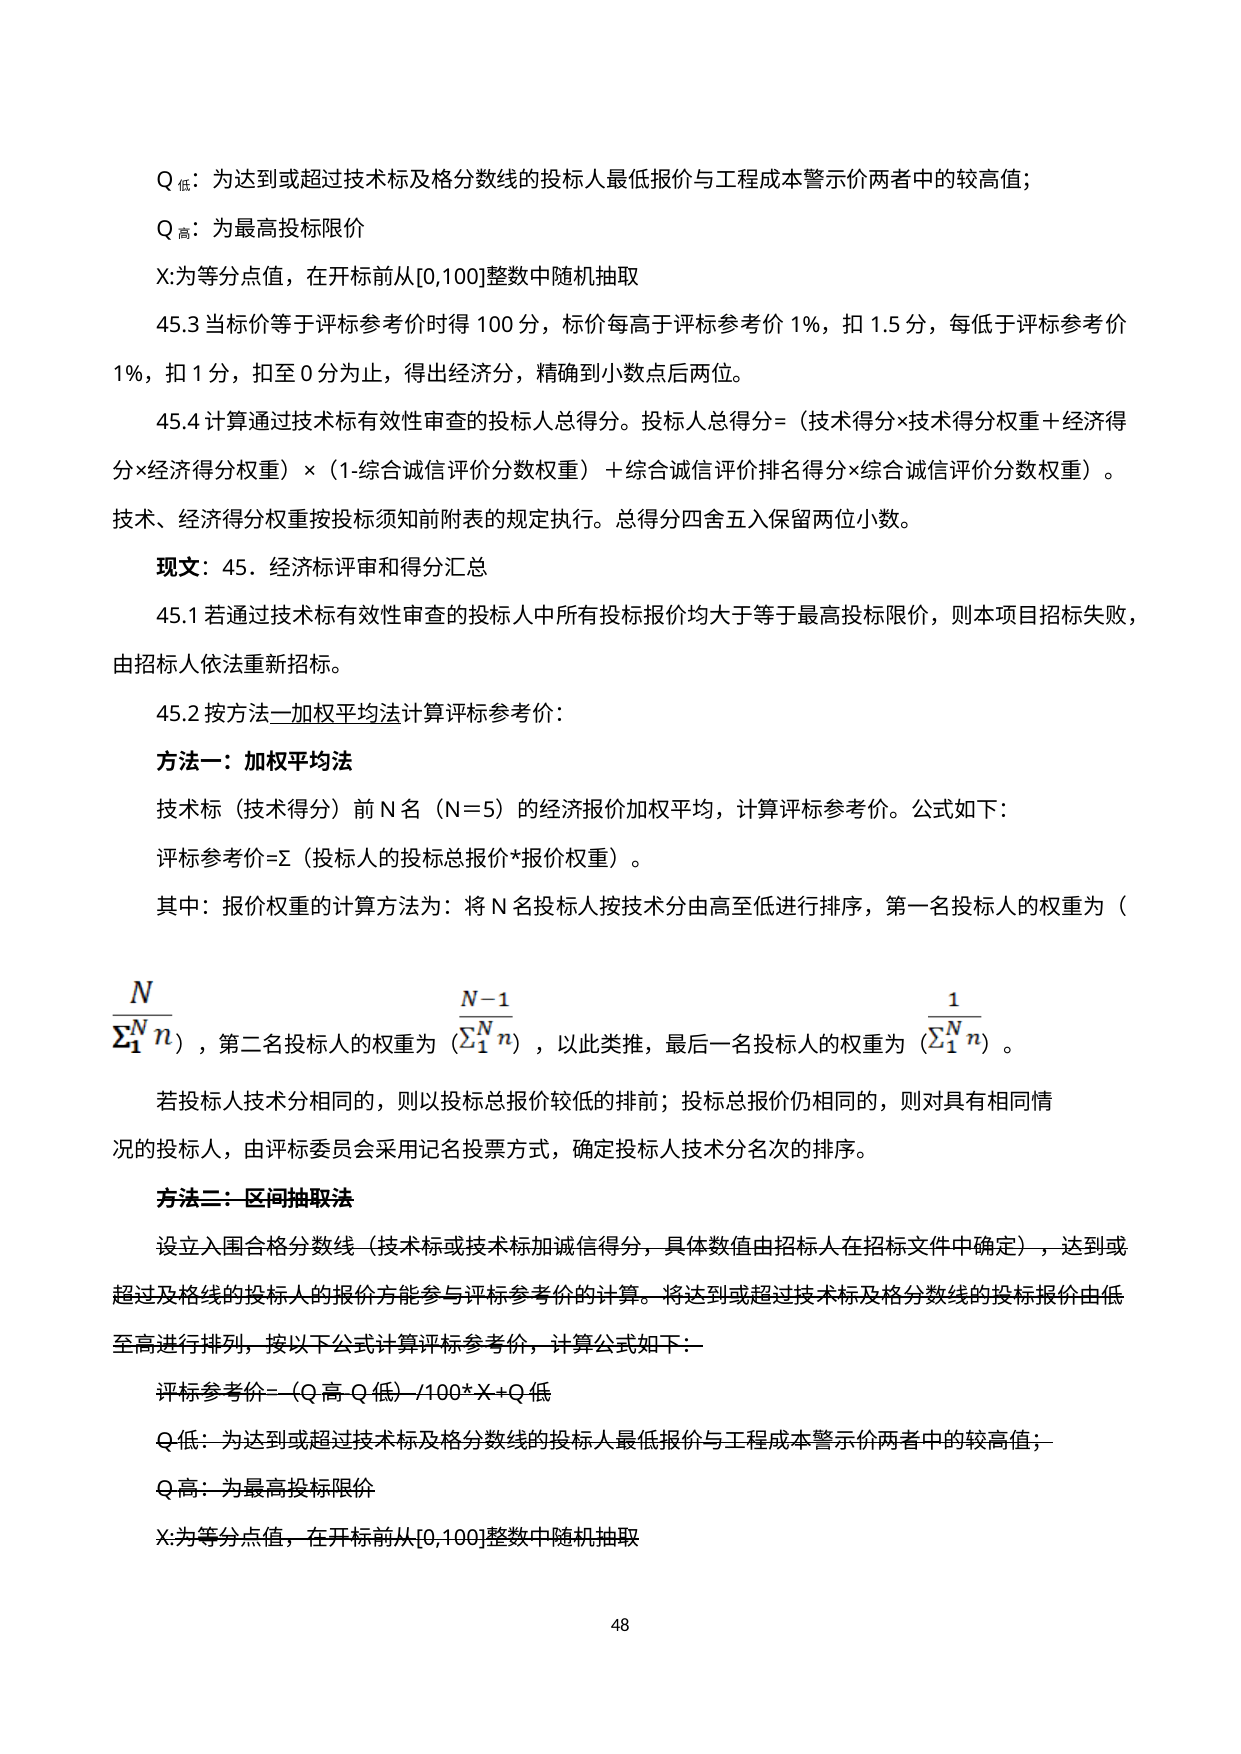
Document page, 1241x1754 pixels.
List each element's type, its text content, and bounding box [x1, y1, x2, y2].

text 45.4计算通过技术标有效性审查的投标人总得分。投标人总得分=（技术得分×技术得分权重＋经济得分×经济得分权重）×（1-综合诚信评价分数权重）＋综合诚信评价排名得分×综合诚信评价分数权重）。技术、经济得分权重按投标须知前附表的规定执行。总得分四舍五入保留两位小数。 [112, 404, 1128, 534]
text 45.3当标价等于评标参考价时得100分，标价每高于评标参考价1%，扣1.5分，每低于评标参考价1%，扣1分，扣至0分为止，得出经济分，精确到小数点后两位。 [112, 307, 1128, 388]
text X:为等分点值，在开标前从[0,100]整数中随机抽取 [112, 1519, 1128, 1552]
picture [459, 986, 513, 1053]
text 评标参考价=Σ（投标人的投标总报价*报价权重）。 [112, 840, 1128, 873]
text 方法一：加权平均法 [112, 744, 1128, 776]
text 方法二：区间抽取法 [112, 1180, 1128, 1213]
text 45.1若通过技术标有效性审查的投标人中所有投标报价均大于等于最高投标限价，则本项目招标失败，由招标人依法重新招标。 [112, 598, 1128, 679]
text Q高：为最高投标限价 [112, 210, 1128, 243]
picture [928, 986, 982, 1053]
text 设立入围合格分数线（技术标或技术标加诚信得分，具体数值由招标人在招标文件中确定），达到或超过及格线的投标人的报价方能参与评标参考价的计算。将达到或超过技术标及格分数线的投标报价由低至高进行排列，按以下公式计算评标参考价，计算公式如下： [112, 1229, 1128, 1359]
text 45.2按方法一加权平均法计算评标参考价： [112, 695, 1128, 728]
text 评标参考价=（Q高-Q低）/100*Ｘ+Q低 [112, 1374, 1128, 1407]
text Q高：为最高投标限价 [112, 1471, 1128, 1504]
text 现文：45．经济标评审和得分汇总 [112, 550, 1128, 582]
text 其中：报价权重的计算方法为：将N名投标人按技术分由高至低进行排序，第一名投标人的权重为（），第二名投标人的权重为（），以此类推，最后一名投标人的权重为（）。 [112, 889, 1128, 1067]
picture [112, 978, 175, 1053]
text X:为等分点值，在开标前从[0,100]整数中随机抽取 [112, 259, 1128, 291]
text Q低：为达到或超过技术标及格分数线的投标人最低报价与工程成本警示价两者中的较高值； [112, 1423, 1128, 1455]
text Q低：为达到或超过技术标及格分数线的投标人最低报价与工程成本警示价两者中的较高值； [112, 162, 1128, 194]
text 技术标（技术得分）前N名（N＝5）的经济报价加权平均，计算评标参考价。公式如下： [112, 792, 1128, 824]
text 若投标人技术分相同的，则以投标总报价较低的排前；投标总报价仍相同的，则对具有相同情 况的投标人，由评标委员会采用记名投票方式，确定投标人技术分名次的排序。 [112, 1083, 1128, 1164]
